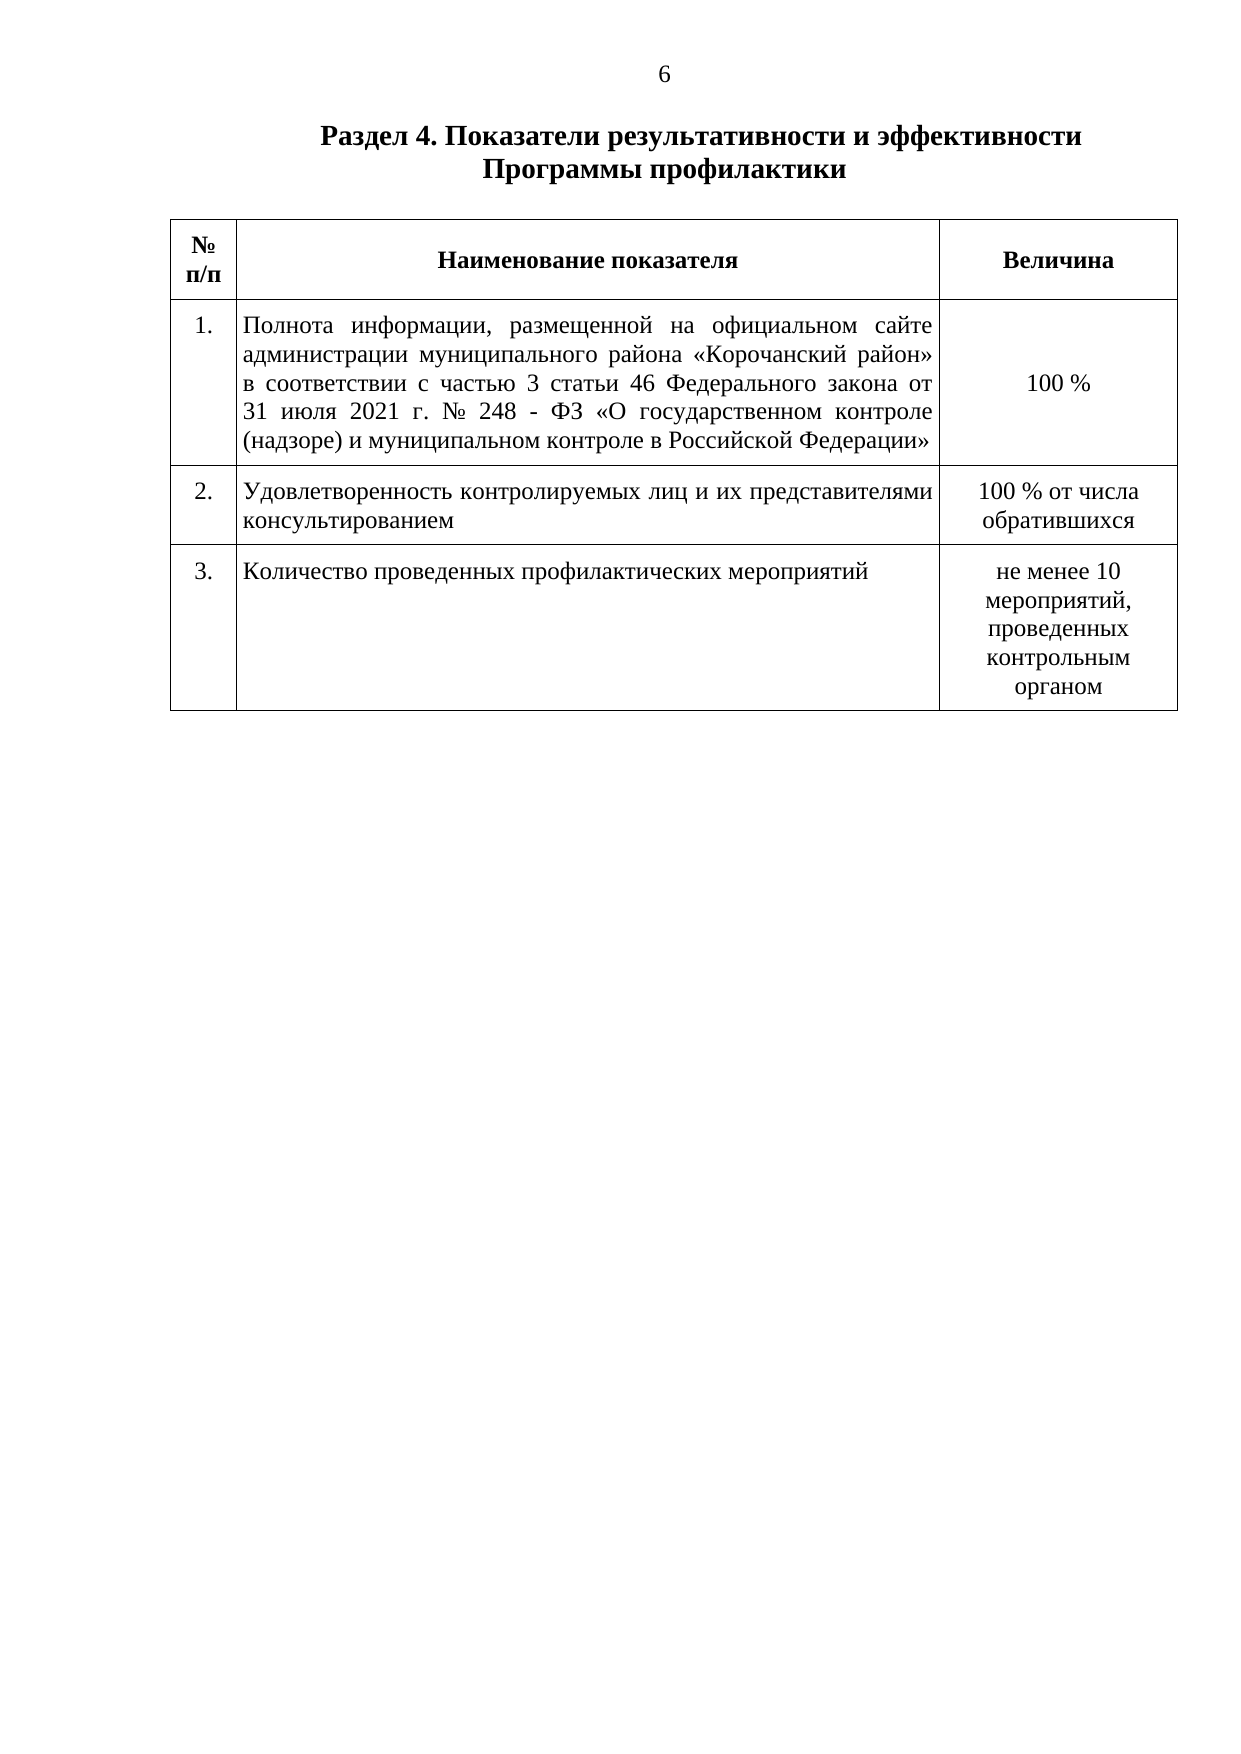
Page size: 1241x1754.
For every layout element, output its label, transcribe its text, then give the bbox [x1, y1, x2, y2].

table_cell 2. [171, 466, 236, 544]
table_cell 3. [171, 545, 236, 710]
table_cell Количество проведенных профилактических мероприятий [237, 545, 939, 710]
table_cell Полнота информации, размещенной на официальном сайте администрации муниципального района «Корочанский район» в соответствии с частью 3 статьи 46 Федерального закона от 31 июля 2021 г. № 248 - ФЗ «О государственном контроле (надзоре) и муниципальном контроле в Российской Федерации» [237, 300, 939, 464]
table_header Величина [940, 220, 1177, 298]
table_cell 100 % от числа обратившихся [940, 466, 1177, 544]
table_header Наименование показателя [237, 220, 939, 298]
text Раздел 4. Показатели результативности и эффективности Программы профилактики [177, 118, 1152, 185]
table_header № п/п [171, 220, 236, 298]
table_cell 100 % [940, 300, 1177, 464]
table_cell 1. [171, 300, 236, 464]
table_cell не менее 10 мероприятий, проведенных контрольным органом [940, 545, 1177, 710]
table_cell Удовлетворенность контролируемых лиц и их представителями консультированием [237, 466, 939, 544]
